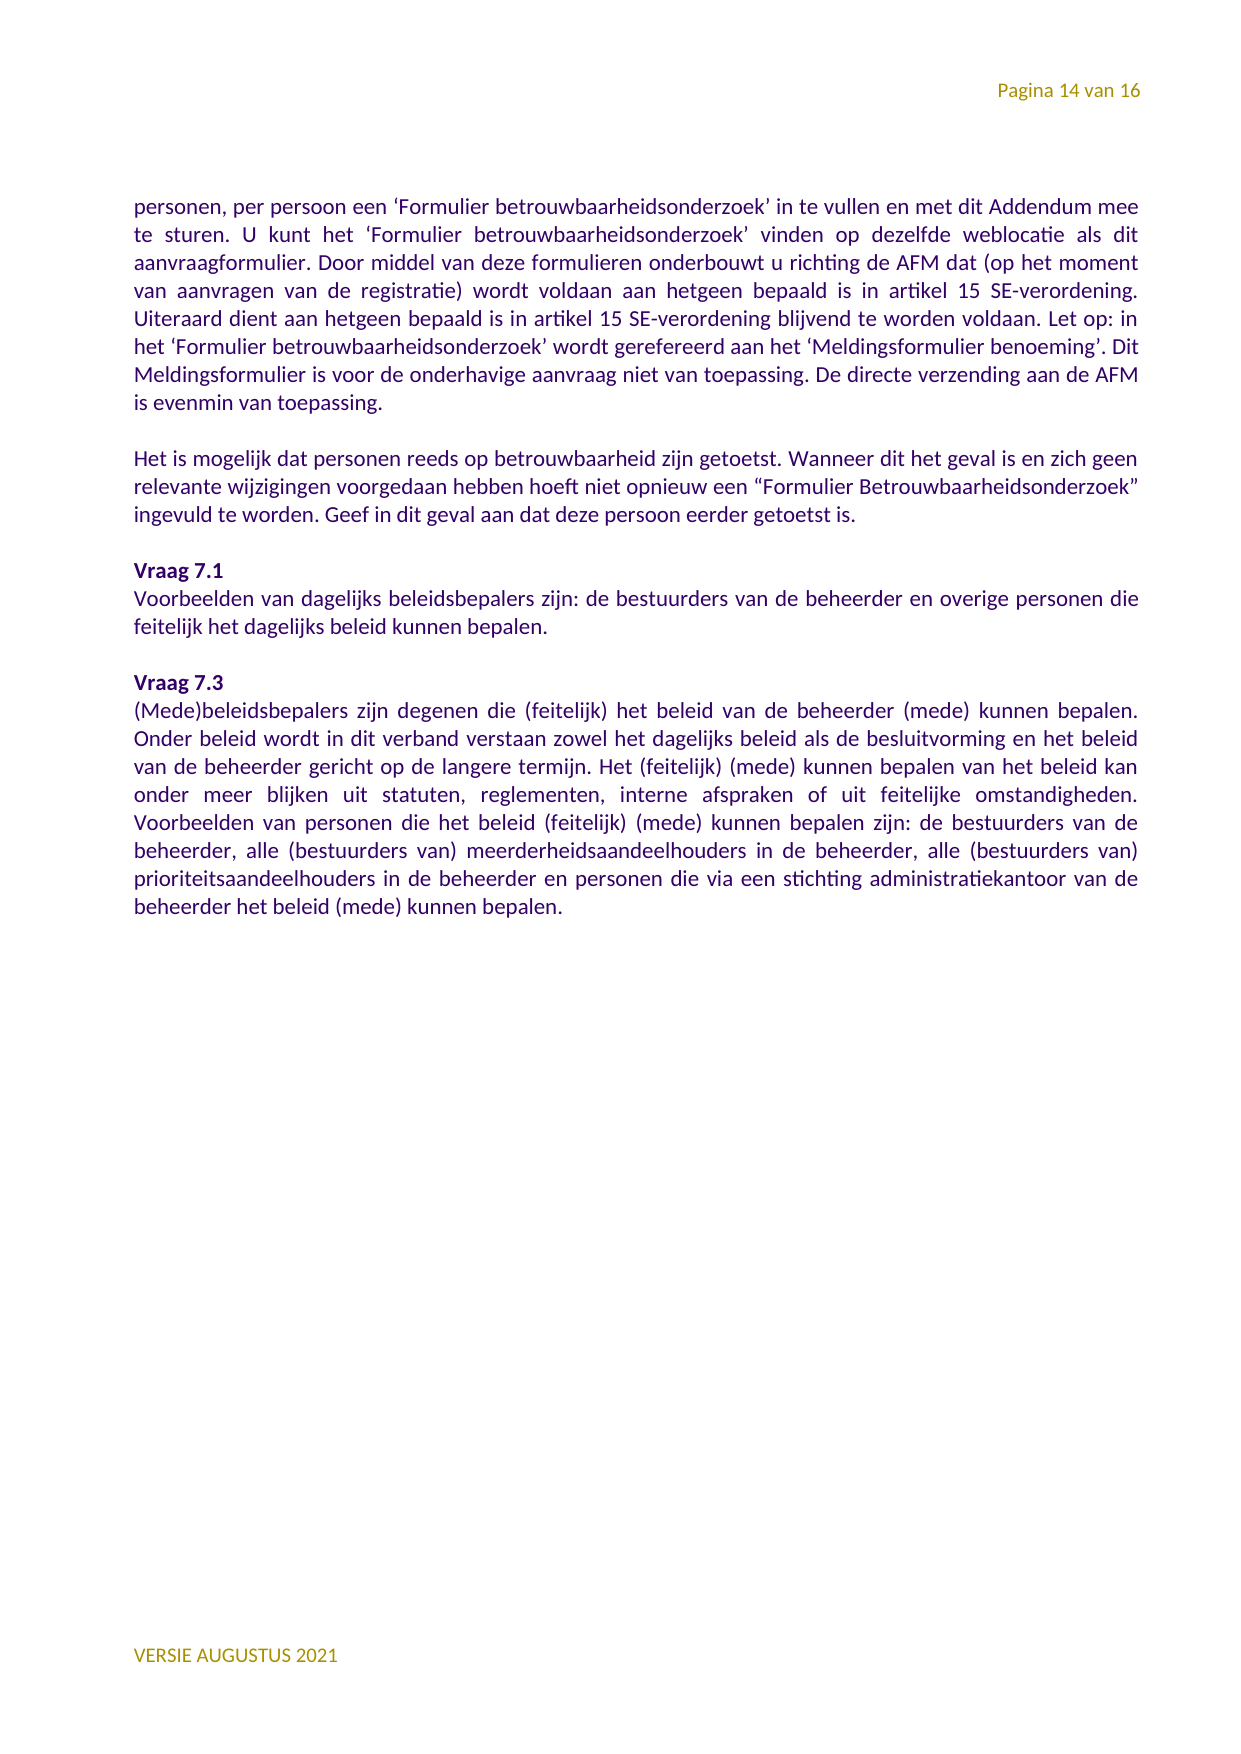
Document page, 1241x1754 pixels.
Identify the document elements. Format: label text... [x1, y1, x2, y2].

text (Mede)beleidsbepalers zijn degenen die (feitelijk) het beleid van de beheerder (mede) kunnen bepalen. Onder beleid wordt in dit verband verstaan zowel het dagelijks beleid als de besluitvorming en het beleid van de beheerder gericht op de langere termijn. Het (feitelijk) (mede) kunnen bepalen van het beleid kan onder meer blijken uit statuten, reglementen, interne afspraken of uit feitelijke omstandigheden. Voorbeelden van personen die het beleid (feitelijk) (mede) kunnen bepalen zijn: de bestuurders van de beheerder, alle (bestuurders van) meerderheidsaandeelhouders in de beheerder, alle (bestuurders van) prioriteitsaandeelhouders in de beheerder en personen die via een stichting administratiekantoor van de beheerder het beleid (mede) kunnen bepalen. [133, 696, 1140, 921]
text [133, 192, 1140, 416]
text Voorbeelden van dagelijks beleidsbepalers zijn: de bestuurders van de beheerder en overige personen die feitelijk het dagelijks beleid kunnen bepalen. [133, 584, 1140, 640]
text Vraag 7.1 [133, 556, 1140, 584]
text Het is mogelijk dat personen reeds op betrouwbaarheid zijn getoetst. Wanneer dit het geval is en zich geen relevante wijzigingen voorgedaan hebben hoeft niet opnieuw een “Formulier Betrouwbaarheidsonderzoek” ingevuld te worden. Geef in dit geval aan dat deze persoon eerder getoetst is. [133, 444, 1140, 528]
text Vraag 7.3 [133, 668, 1140, 696]
